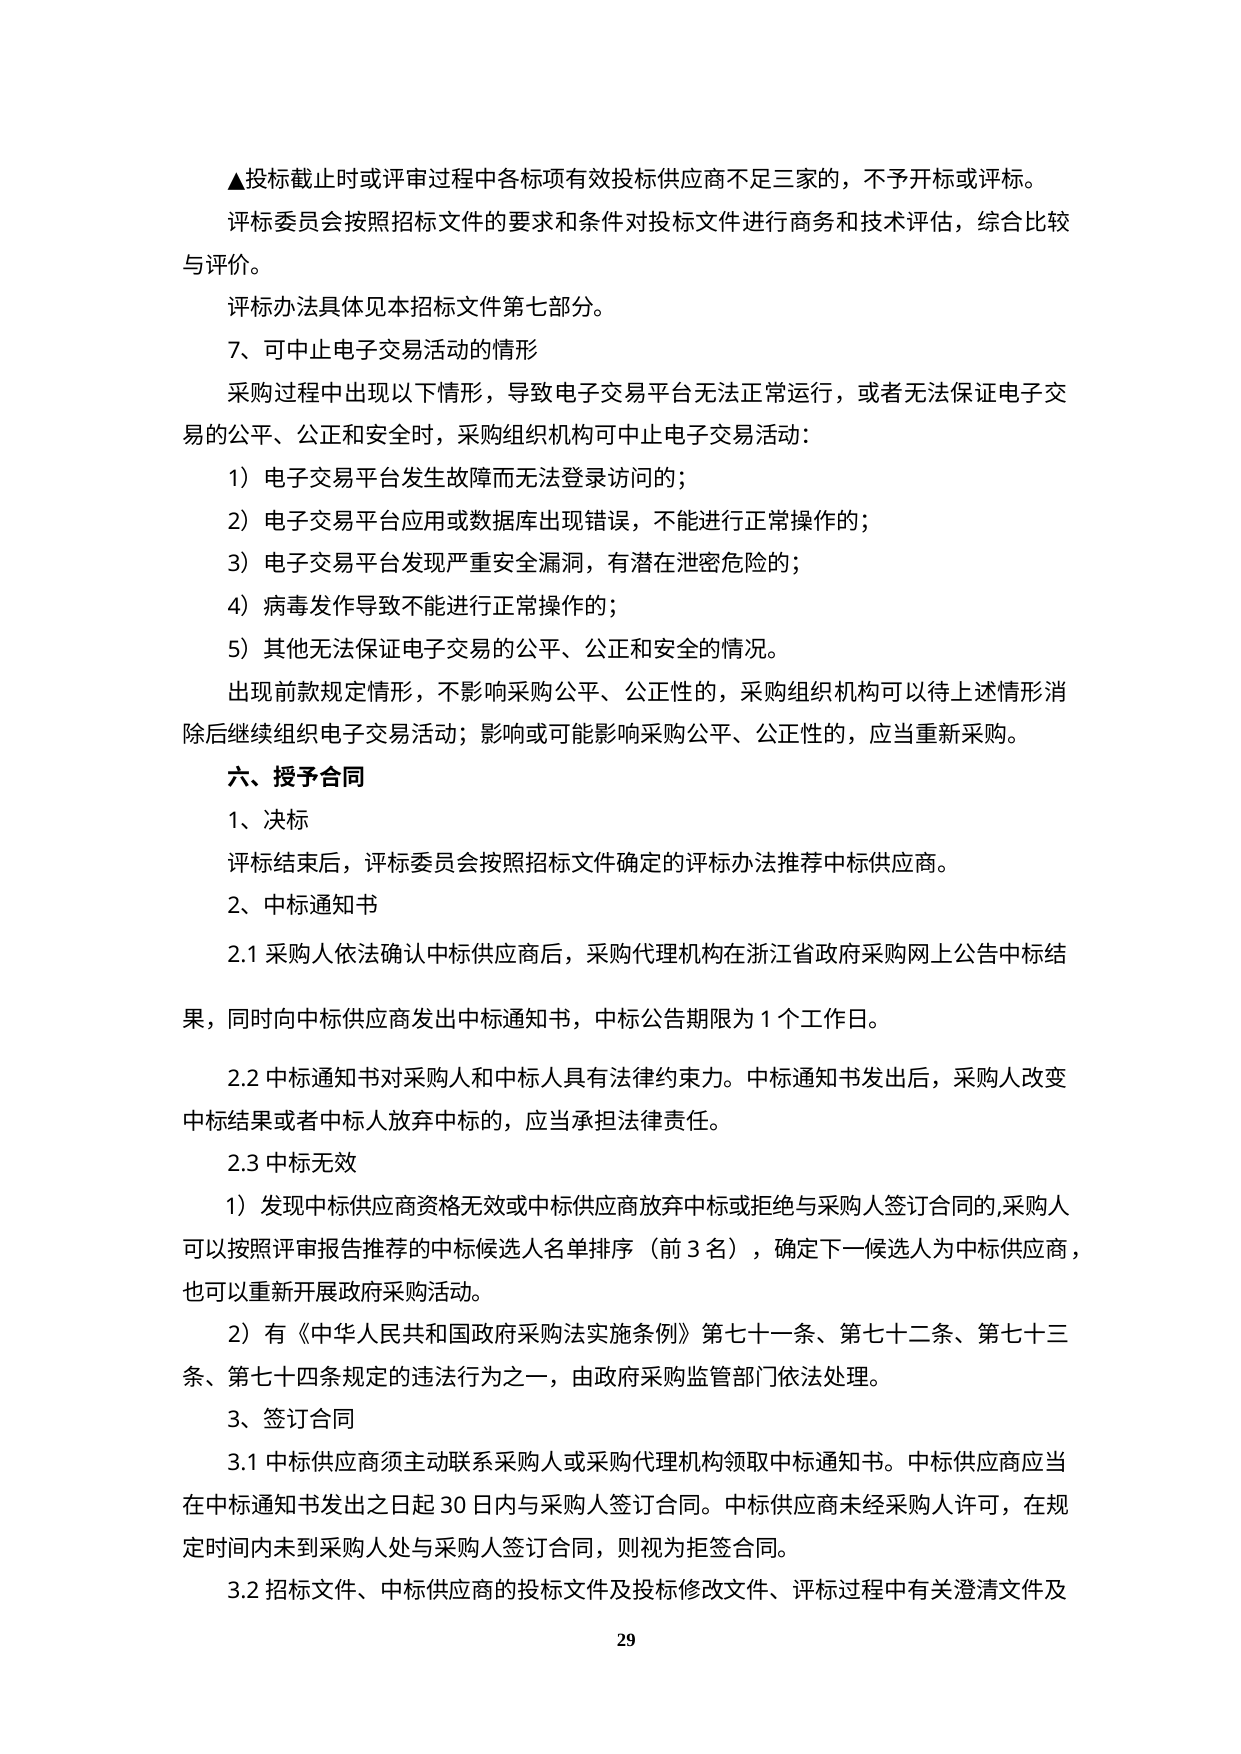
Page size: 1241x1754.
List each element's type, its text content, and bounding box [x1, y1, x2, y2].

text 评标办法具体见本招标文件第七部分。 [182, 280, 1070, 322]
text 1）发现中标供应商资格无效或中标供应商放弃中标或拒绝与采购人签订合同的,采购人可以按照评审报告推荐的中标候选人名单排序（前3名），确定下一候选人为中标供应商，也可以重新开展政府采购活动。 [182, 1178, 1070, 1307]
text 评标结束后，评标委员会按照招标文件确定的评标办法推荐中标供应商。 [182, 835, 1070, 878]
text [182, 1563, 1070, 1606]
text 采购过程中出现以下情形，导致电子交易平台无法正常运行，或者无法保证电子交易的公平、公正和安全时，采购组织机构可中止电子交易活动： [182, 365, 1070, 451]
text 5）其他无法保证电子交易的公平、公正和安全的情况。 [182, 621, 1070, 664]
text 3）电子交易平台发现严重安全漏洞，有潜在泄密危险的； [182, 536, 1070, 579]
text 2.2 中标通知书对采购人和中标人具有法律约束力。中标通知书发出后，采购人改变中标结果或者中标人放弃中标的，应当承担法律责任。 [182, 1050, 1070, 1136]
text 2）有《中华人民共和国政府采购法实施条例》第七十一条、第七十二条、第七十三条、第七十四条规定的违法行为之一，由政府采购监管部门依法处理。 [182, 1307, 1070, 1392]
text 2）电子交易平台应用或数据库出现错误，不能进行正常操作的； [182, 493, 1070, 536]
text 1）电子交易平台发生故障而无法登录访问的； [182, 451, 1070, 493]
text 3、签订合同 [182, 1392, 1070, 1435]
text 出现前款规定情形，不影响采购公平、公正性的，采购组织机构可以待上述情形消除后继续组织电子交易活动；影响或可能影响采购公平、公正性的，应当重新采购。 [182, 664, 1070, 749]
text 2.1 采购人依法确认中标供应商后，采购代理机构在浙江省政府采购网上公告中标结果，同时向中标供应商发出中标通知书，中标公告期限为1个工作日。 [182, 920, 1070, 1050]
text 1、决标 [182, 792, 1070, 835]
text 六、授予合同 [182, 749, 1070, 792]
text ▲投标截止时或评审过程中各标项有效投标供应商不足三家的，不予开标或评标。 [182, 152, 1070, 194]
text 2.3 中标无效 [182, 1136, 1070, 1178]
text 4）病毒发作导致不能进行正常操作的； [182, 579, 1070, 621]
text 评标委员会按照招标文件的要求和条件对投标文件进行商务和技术评估，综合比较与评价。 [182, 194, 1070, 280]
text 7、可中止电子交易活动的情形 [182, 322, 1070, 365]
text 2、中标通知书 [182, 878, 1070, 920]
text 3.1 中标供应商须主动联系采购人或采购代理机构领取中标通知书。中标供应商应当在中标通知书发出之日起30日内与采购人签订合同。中标供应商未经采购人许可，在规定时间内未到采购人处与采购人签订合同，则视为拒签合同。 [182, 1435, 1070, 1563]
